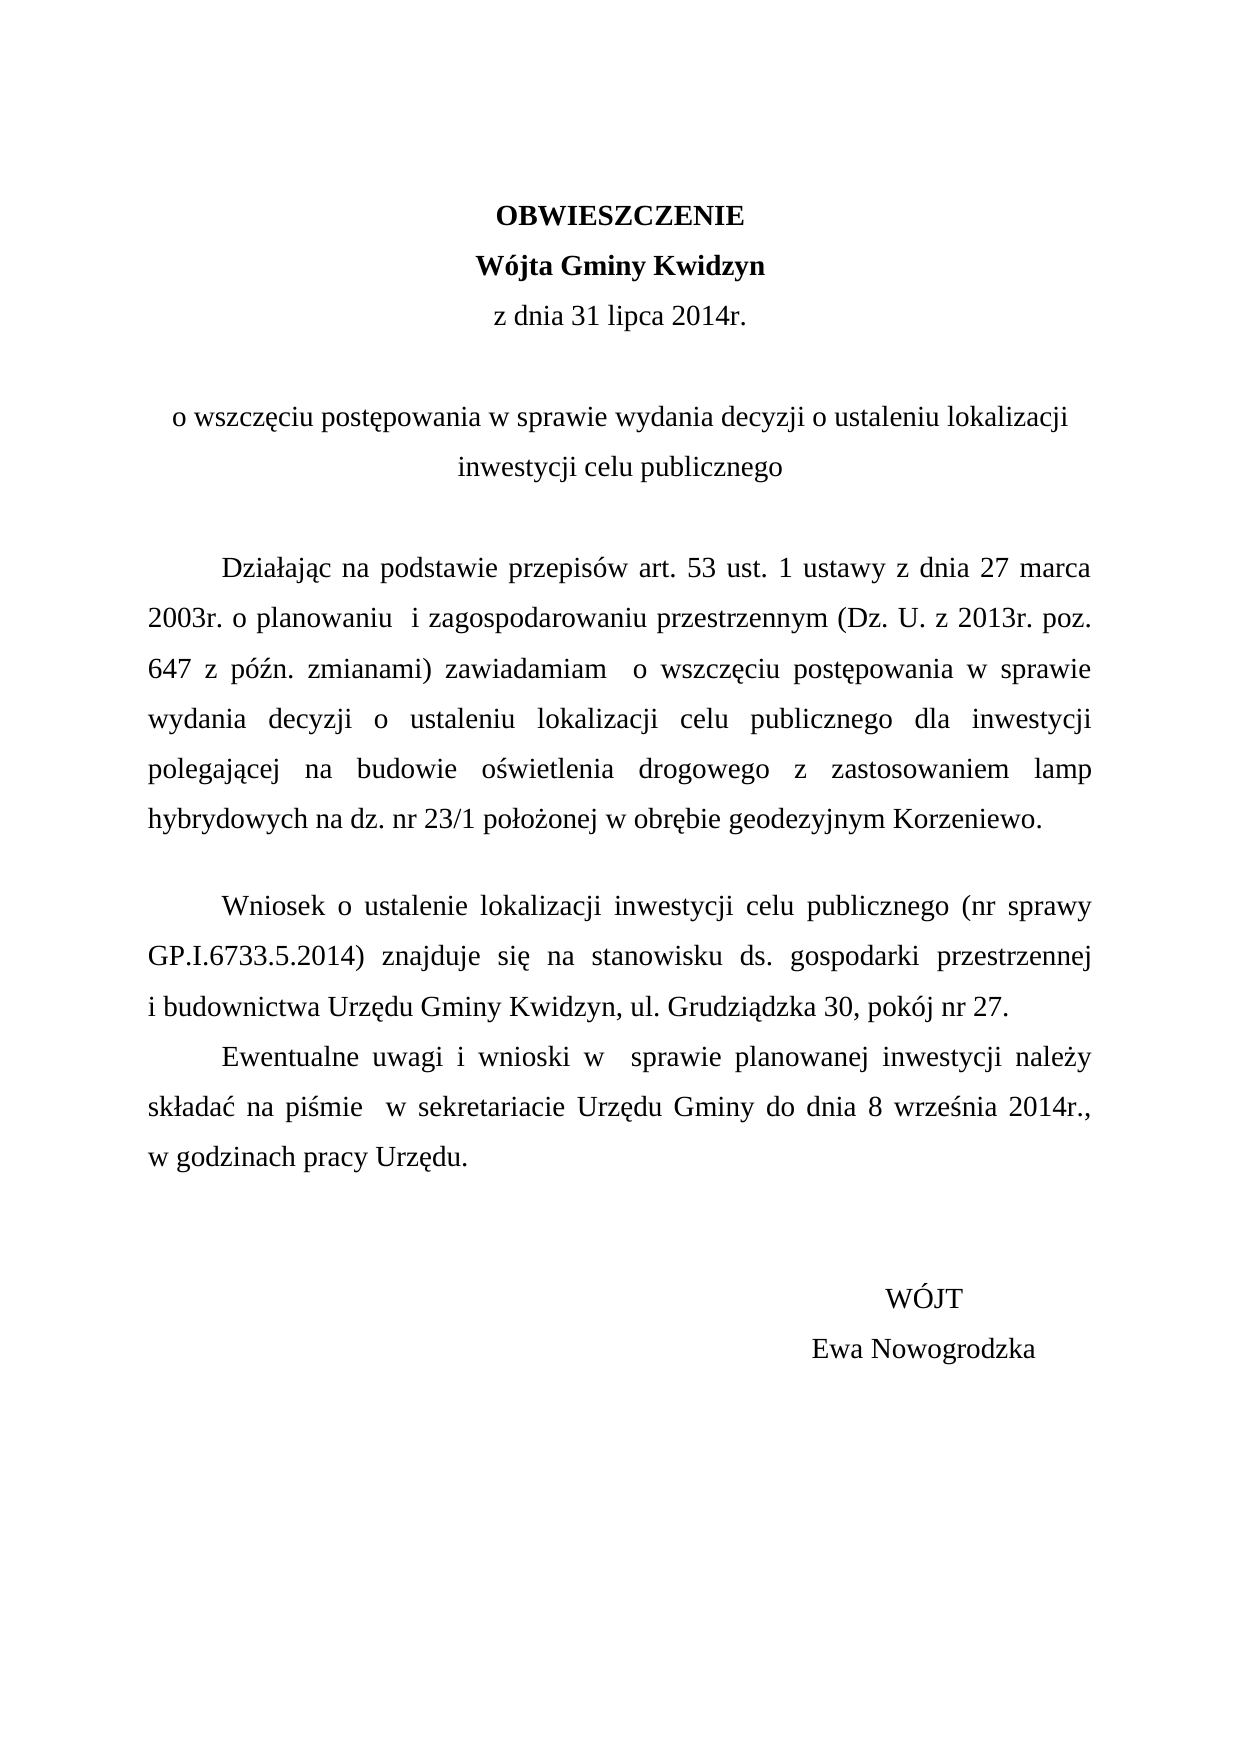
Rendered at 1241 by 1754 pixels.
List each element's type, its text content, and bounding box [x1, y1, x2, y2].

text WÓJT [811, 1281, 1093, 1314]
text Działając na podstawie przepisów art. 53 ust. 1 ustawy z dnia 27 marca 2003r. o planowaniu i zagospodarowaniu przestrzennym (Dz. U. z 2013r. poz. 647 z późn. zmianami) zawiadamiam o wszczęciu postępowania w sprawie wydania decyzji o ustaleniu lokalizacji celu publicznego dla inwestycji polegającej na budowie oświetlenia drogowego z zastosowaniem lamp hybrydowych na dz. nr 23/1 położonej w obrębie geodezyjnym Korzeniewo. [148, 550, 1093, 835]
title Wójta Gminy Kwidzyn [148, 248, 1093, 282]
title OBWIESZCZENIE [148, 198, 1093, 231]
text Wniosek o ustalenie lokalizacji inwestycji celu publicznego (nr sprawy GP.I.6733.5.2014) znajduje się na stanowisku ds. gospodarki przestrzennej i budownictwa Urzędu Gminy Kwidzyn, ul. Grudziądzka 30, pokój nr 27. [148, 888, 1093, 1022]
text Ewentualne uwagi i wnioski w sprawie planowanej inwestycji należy składać na piśmie w sekretariacie Urzędu Gminy do dnia 8 września 2014r., w godzinach pracy Urzędu. [148, 1039, 1093, 1173]
title o wszczęciu postępowania w sprawie wydania decyzji o ustaleniu lokalizacji inwestycji celu publicznego [148, 399, 1093, 483]
text Ewa Nowogrodzka [148, 1331, 1093, 1365]
title z dnia 31 lipca 2014r. [148, 298, 1093, 332]
